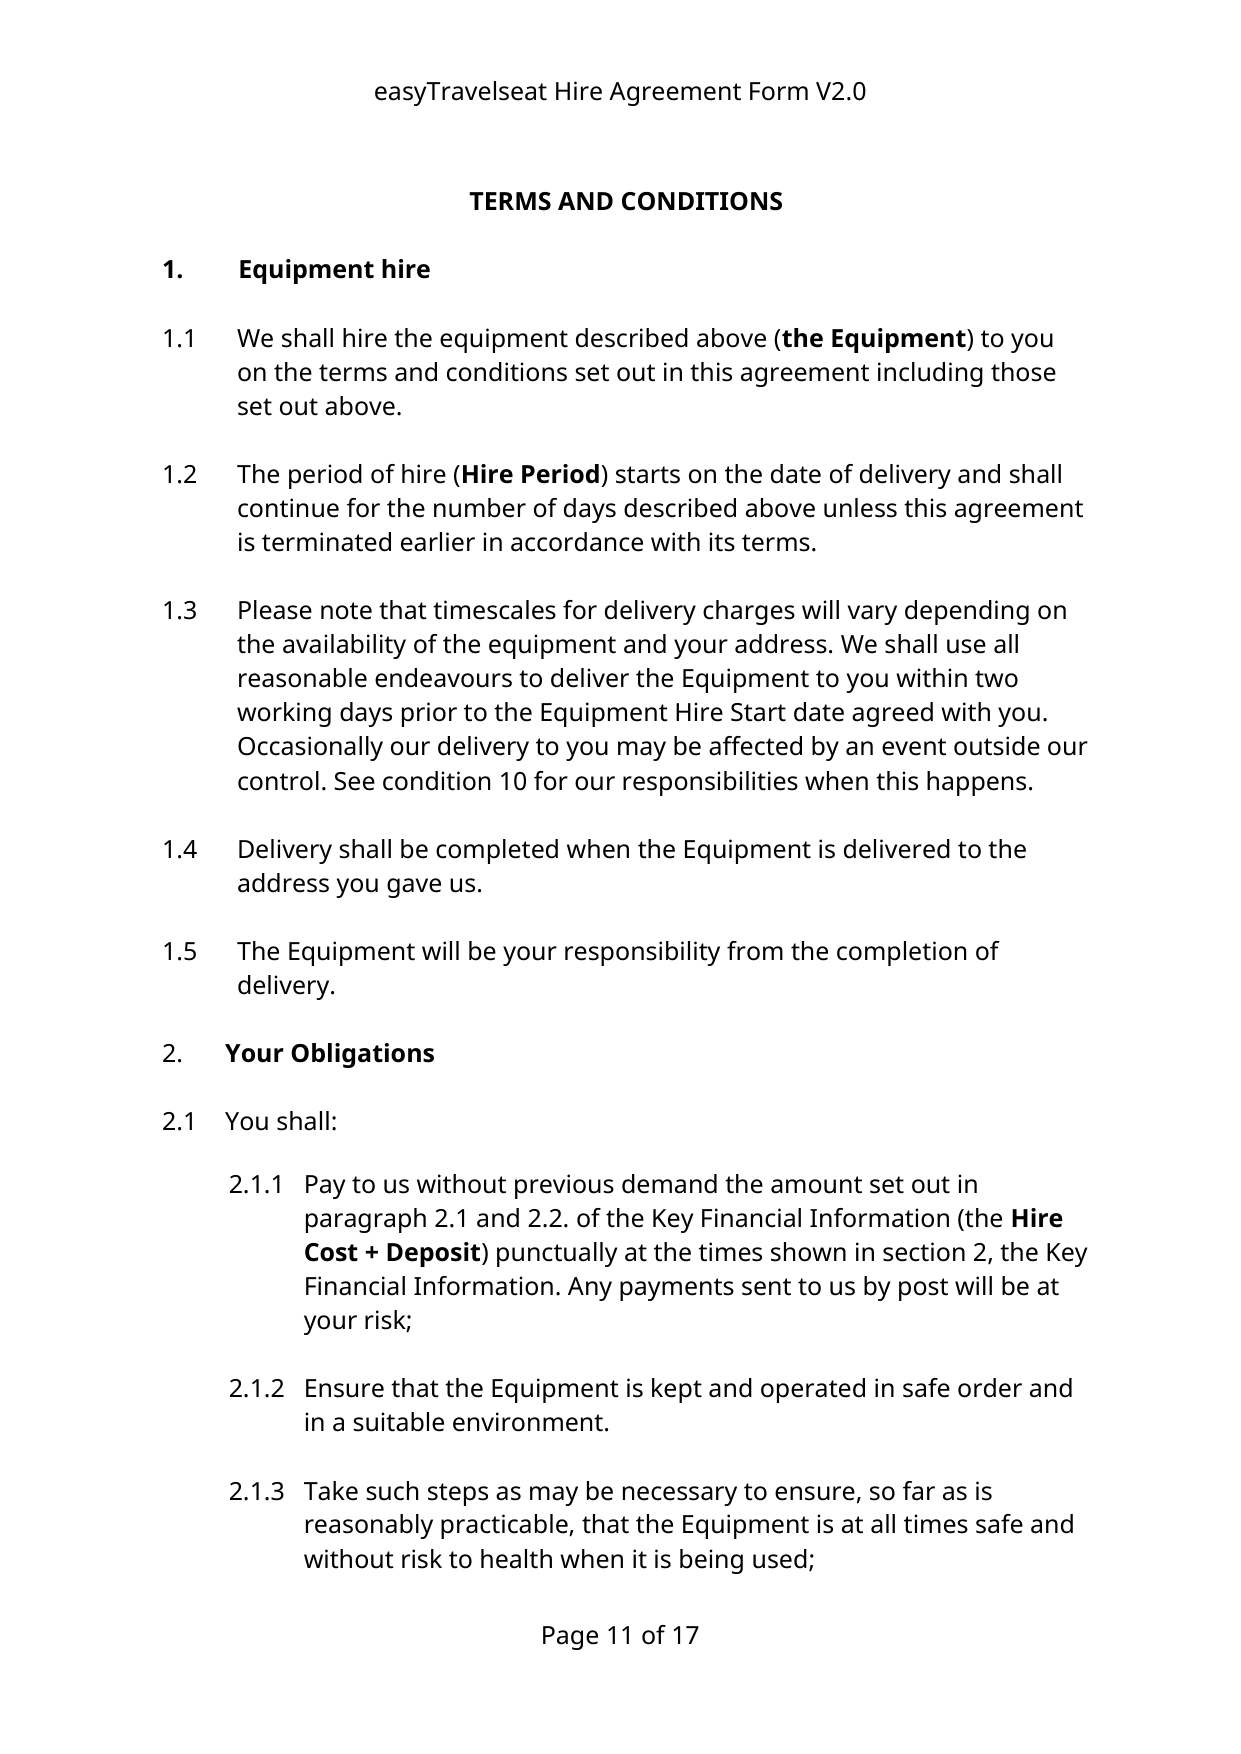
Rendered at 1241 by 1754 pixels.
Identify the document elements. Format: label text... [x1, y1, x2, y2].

list Delivery shall be completed when the Equipment is delivered to the address you gave us. [162, 831, 1090, 899]
list Please note that timescales for delivery charges will vary depending on the availability of the equipment and your address. We shall use all reasonable endeavours to deliver the Equipment to you within two working days prior to the Equipment Hire Start date agreed with you. Occasionally our delivery to you may be affected by an event outside our control. See condition 10 for our responsibilities when this happens. [162, 593, 1090, 797]
list Pay to us without previous demand the amount set out in paragraph 2.1 and 2.2. of the Key Financial Information (the Hire Cost + Deposit) punctually at the times shown in section 2, the Key Financial Information. Any payments sent to us by post will be at your risk; [228, 1167, 1090, 1337]
list Take such steps as may be necessary to ensure, so far as is reasonably practicable, that the Equipment is at all times safe and without risk to health when it is being used; [228, 1473, 1090, 1575]
list We shall hire the equipment described above (the Equipment) to you on the terms and conditions set out in this agreement including those set out above. [162, 320, 1090, 422]
list The period of hire (Hire Period) starts on the date of delivery and shall continue for the number of days described above unless this agreement is terminated earlier in accordance with its terms. [162, 457, 1090, 559]
list The Equipment will be your responsibility from the completion of delivery. [162, 933, 1090, 1002]
list Equipment hire [162, 252, 1090, 286]
list Ensure that the Equipment is kept and operated in safe order and in a suitable environment. [228, 1371, 1090, 1439]
list Your Obligations [162, 1036, 1090, 1070]
text TERMS AND CONDITIONS [162, 184, 1090, 218]
list 2.1 You shall: [162, 1104, 1090, 1138]
